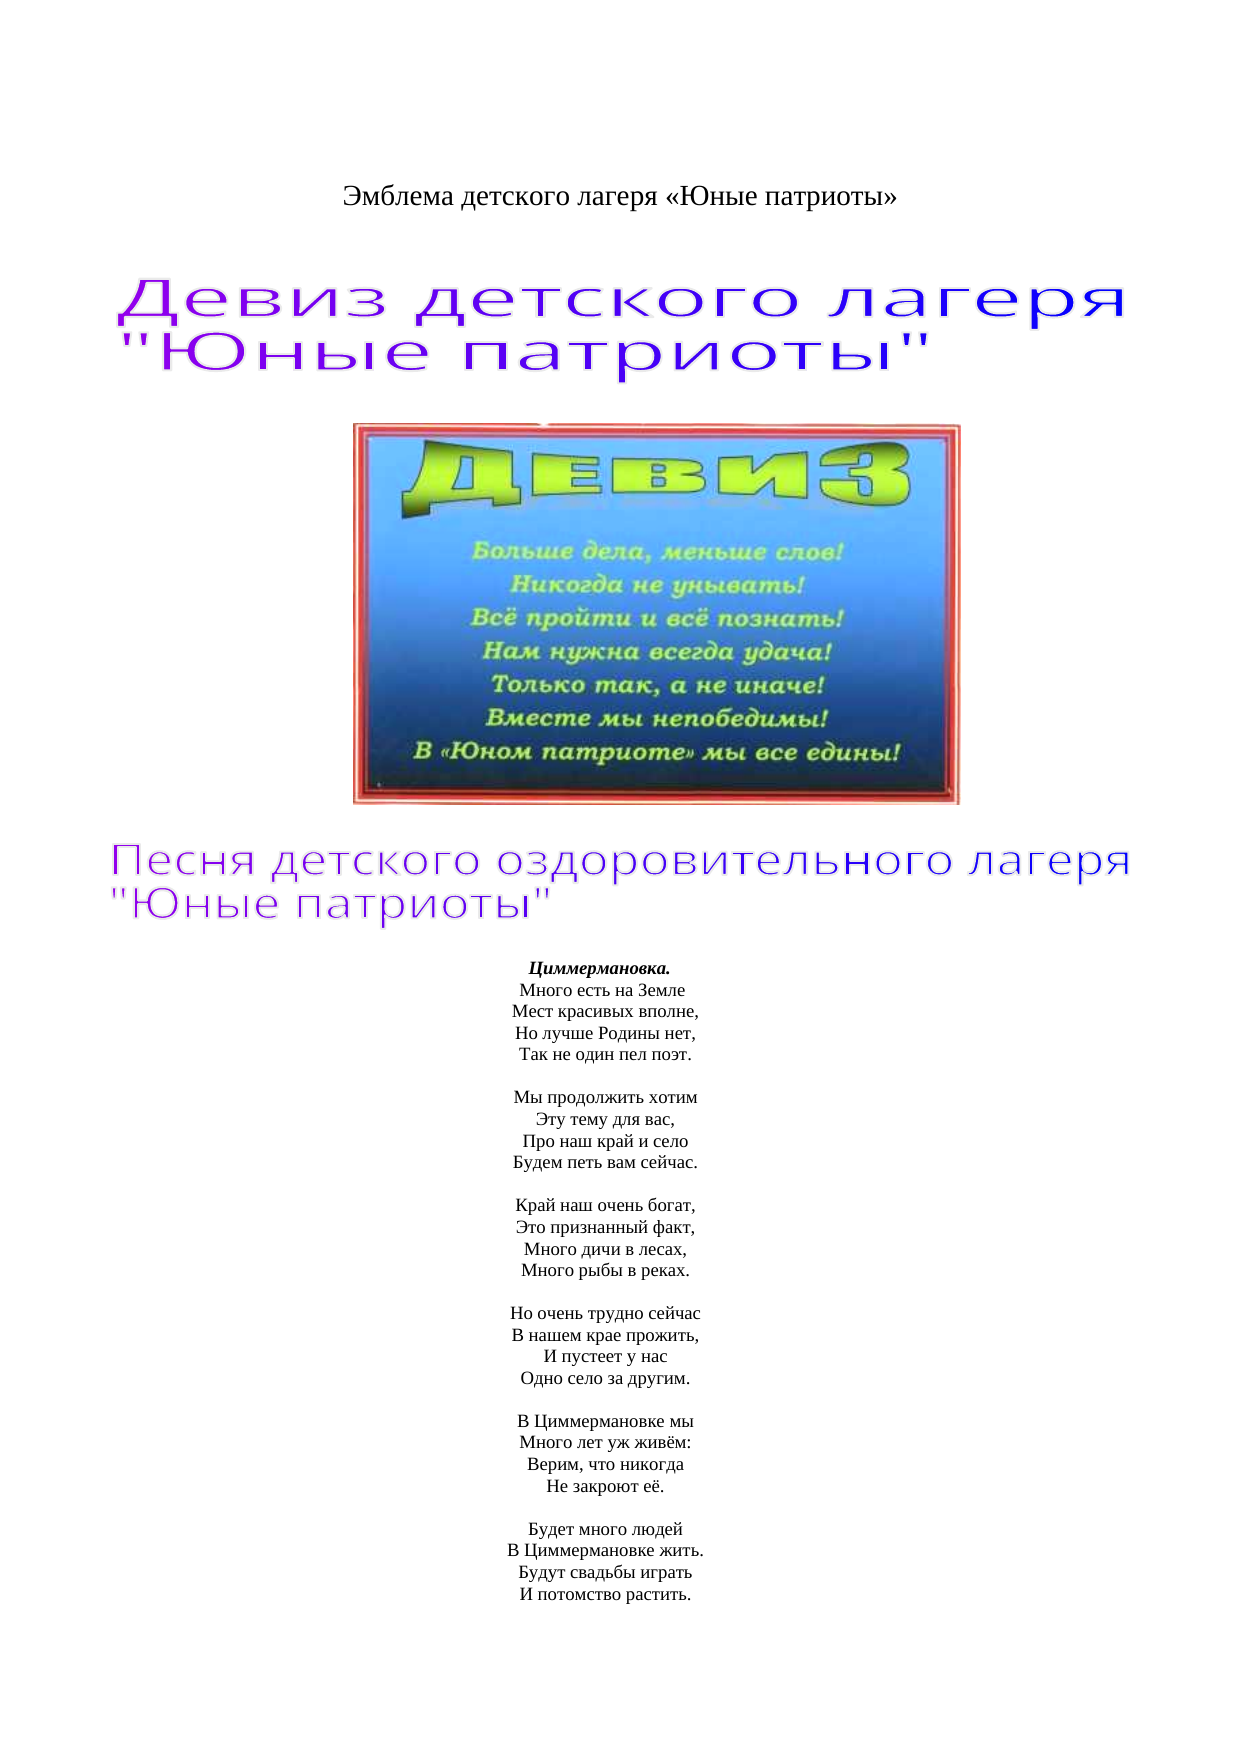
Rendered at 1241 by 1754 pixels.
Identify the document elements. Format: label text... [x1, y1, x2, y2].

text Много есть на Земле [89, 979, 1152, 1000]
text Не закроют её. [59, 1474, 1152, 1496]
text Край наш очень богат, [59, 1194, 1152, 1216]
text Но лучше Родины нет, [59, 1022, 1152, 1043]
text Будем петь вам сейчас. [59, 1151, 1152, 1173]
text Эмблема детского лагеря «Юные патриоты» [89, 178, 1152, 212]
text Много дичи в лесах, [59, 1237, 1152, 1259]
text В нашем крае прожить, [59, 1324, 1152, 1345]
text Мы продолжить хотим [59, 1086, 1152, 1108]
text Так не один пел поэт. [59, 1043, 1152, 1065]
text Будет много людей [59, 1518, 1152, 1539]
text В Циммермановке жить. [59, 1539, 1152, 1561]
text В Циммермановке мы [59, 1410, 1152, 1431]
text Циммермановка. [0, 957, 1152, 979]
text Но очень трудно сейчас [59, 1302, 1152, 1324]
text Это признанный факт, [59, 1216, 1152, 1237]
text И пустеет у нас [59, 1345, 1152, 1367]
text Про наш край и село [59, 1129, 1152, 1151]
text Мест красивых вполне, [59, 1000, 1152, 1022]
text Много лет уж живём: [59, 1431, 1152, 1453]
text Эту тему для вас, [59, 1108, 1152, 1129]
text И потомство растить. [59, 1582, 1152, 1604]
text Много рыбы в реках. [59, 1259, 1152, 1281]
text Будут свадьбы играть [59, 1561, 1152, 1582]
text Одно село за другим. [59, 1367, 1152, 1388]
text Верим, что никогда [59, 1453, 1152, 1474]
